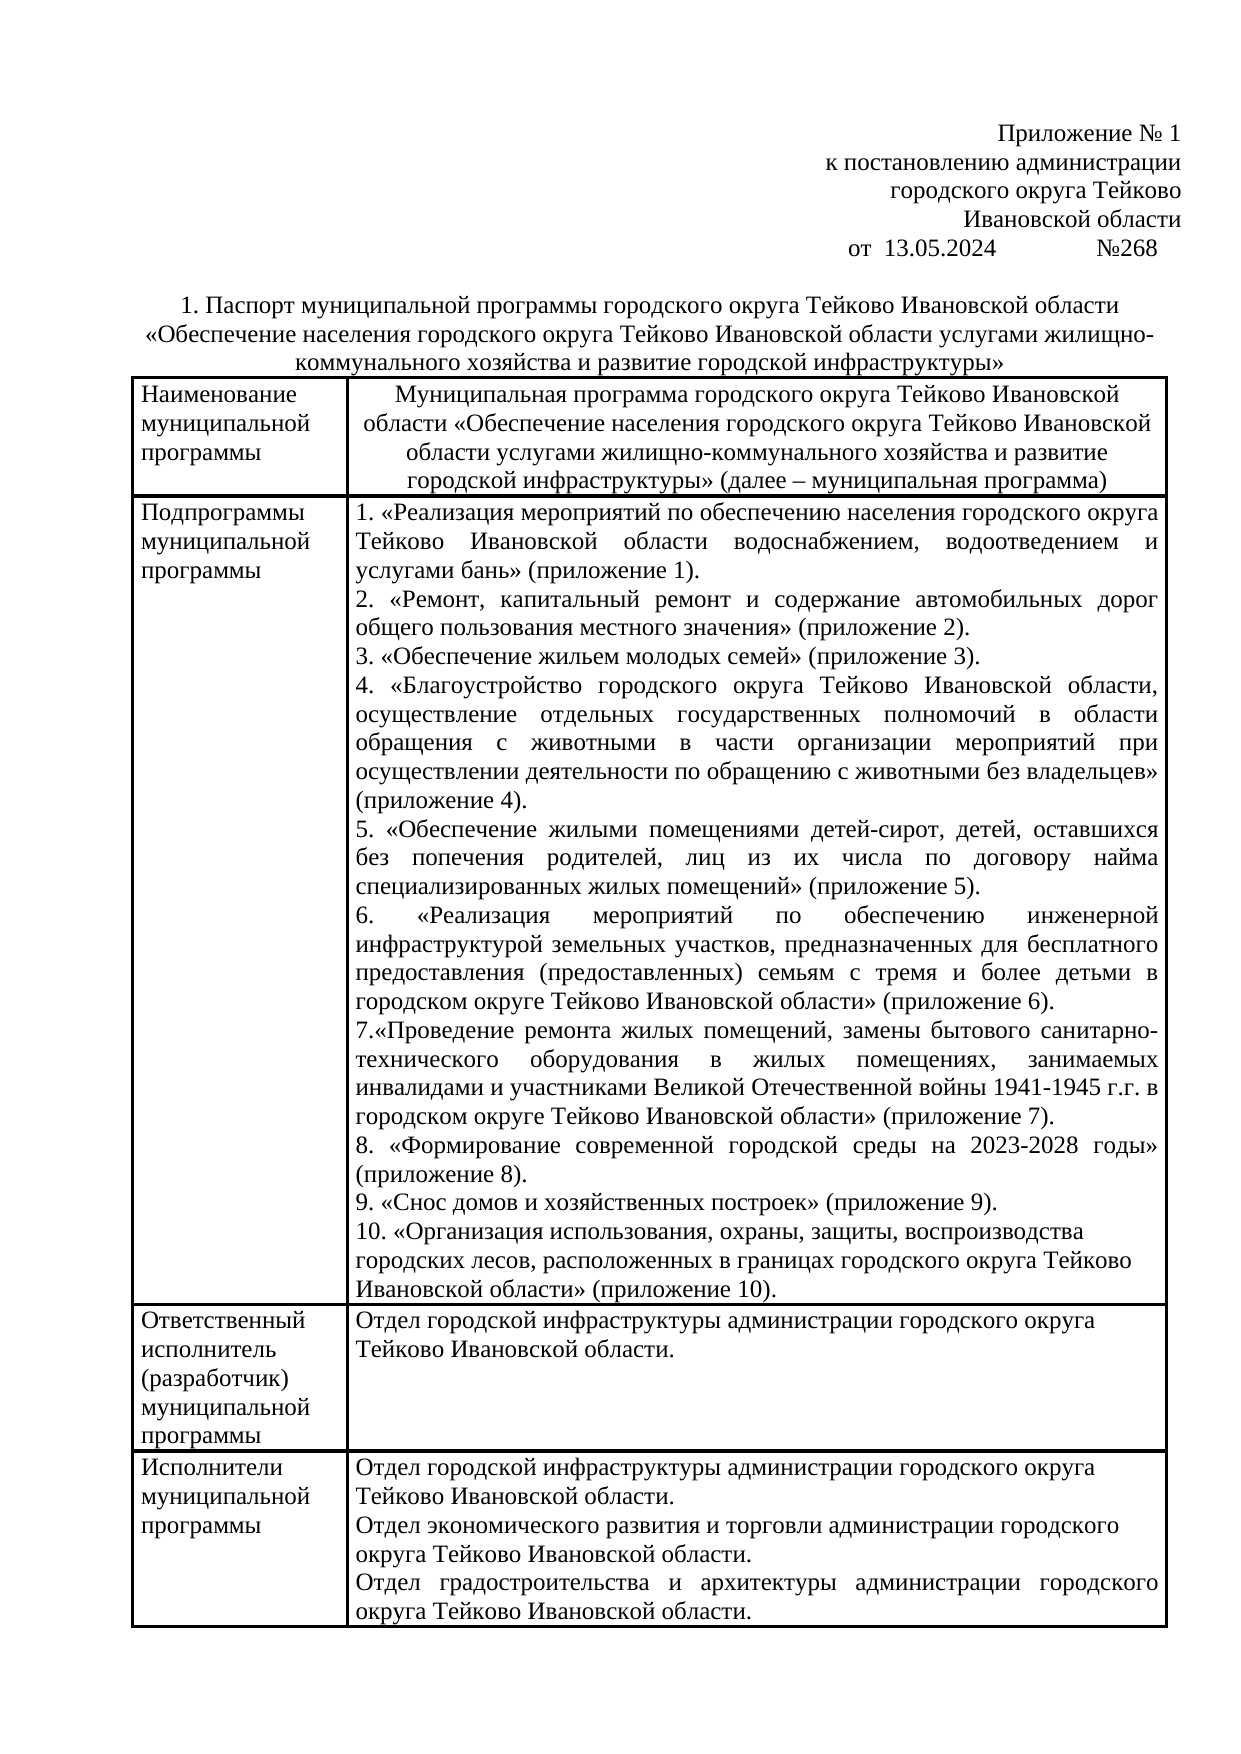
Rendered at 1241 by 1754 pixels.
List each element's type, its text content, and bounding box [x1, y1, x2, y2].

text к постановлению администрации [118, 147, 1181, 176]
text от 13.05.2024 №268 [118, 233, 1181, 262]
table_header Наименование муниципальной программы [134, 379, 346, 494]
table_cell Исполнители муниципальной программы [134, 1453, 346, 1625]
text Ивановской области [118, 204, 1181, 233]
text 1. Паспорт муниципальной программы городского округа Тейково Ивановской области «Обеспечение населения городского округа Тейково Ивановской области услугами жилищно-коммунального хозяйства и развитие городской инфраструктуры» [118, 290, 1181, 376]
text Приложение № 1 [118, 118, 1181, 147]
table_cell Подпрограммы муниципальной программы [134, 498, 346, 1302]
text городского округа Тейково [118, 176, 1181, 204]
table_cell Ответственный исполнитель (разработчик) муниципальной программы [134, 1306, 346, 1449]
table_cell 1. «Реализация мероприятий по обеспечению населения городского округа Тейково Ивановской области водоснабжением, водоотведением и услугами бань» (приложение 1). 2. «Ремонт, капитальный ремонт и содержание автомобильных дорог общего пользования местного значения» (приложение 2). 3. «Обеспечение жильем молодых семей» (приложение 3). 4. «Благоустройство городского округа Тейково Ивановской области, осуществление отдельных государственных полномочий в области обращения с животными в части организации мероприятий при осуществлении деятельности по обращению с животными без владельцев» (приложение 4). 5. «Обеспечение жилыми помещениями детей-сирот, детей, оставшихся без попечения родителей, лиц из их числа по договору найма специализированных жилых помещений» (приложение 5). 6. «Реализация мероприятий по обеспечению инженерной инфраструктурой земельных участков, предназначенных для бесплатного предоставления (предоставленных) семьям с тремя и более детьми в городском округе Тейково Ивановской области» (приложение 6). 7.«Проведение ремонта жилых помещений, замены бытового санитарно-технического оборудования в жилых помещениях, занимаемых инвалидами и участниками Великой Отечественной войны 1941-1945 г.г. в городском округе Тейково Ивановской области» (приложение 7). 8. «Формирование современной городской среды на 2023-2028 годы» (приложение 8). 9. «Снос домов и хозяйственных построек» (приложение 9). 10. «Организация использования, охраны, защиты, воспроизводства городских лесов, расположенных в границах городского округа Тейково Ивановской области» (приложение 10). [349, 498, 1165, 1302]
table_cell Отдел городской инфраструктуры администрации городского округа Тейково Ивановской области. Отдел экономического развития и торговли администрации городского округа Тейково Ивановской области. Отдел градостроительства и архитектуры администрации городского округа Тейково Ивановской области. [349, 1453, 1165, 1625]
table_header Муниципальная программа городского округа Тейково Ивановской области «Обеспечение населения городского округа Тейково Ивановской области услугами жилищно-коммунального хозяйства и развитие городской инфраструктуры» (далее – муниципальная программа) [349, 379, 1165, 494]
table_cell Отдел городской инфраструктуры администрации городского округа Тейково Ивановской области. [349, 1306, 1165, 1449]
